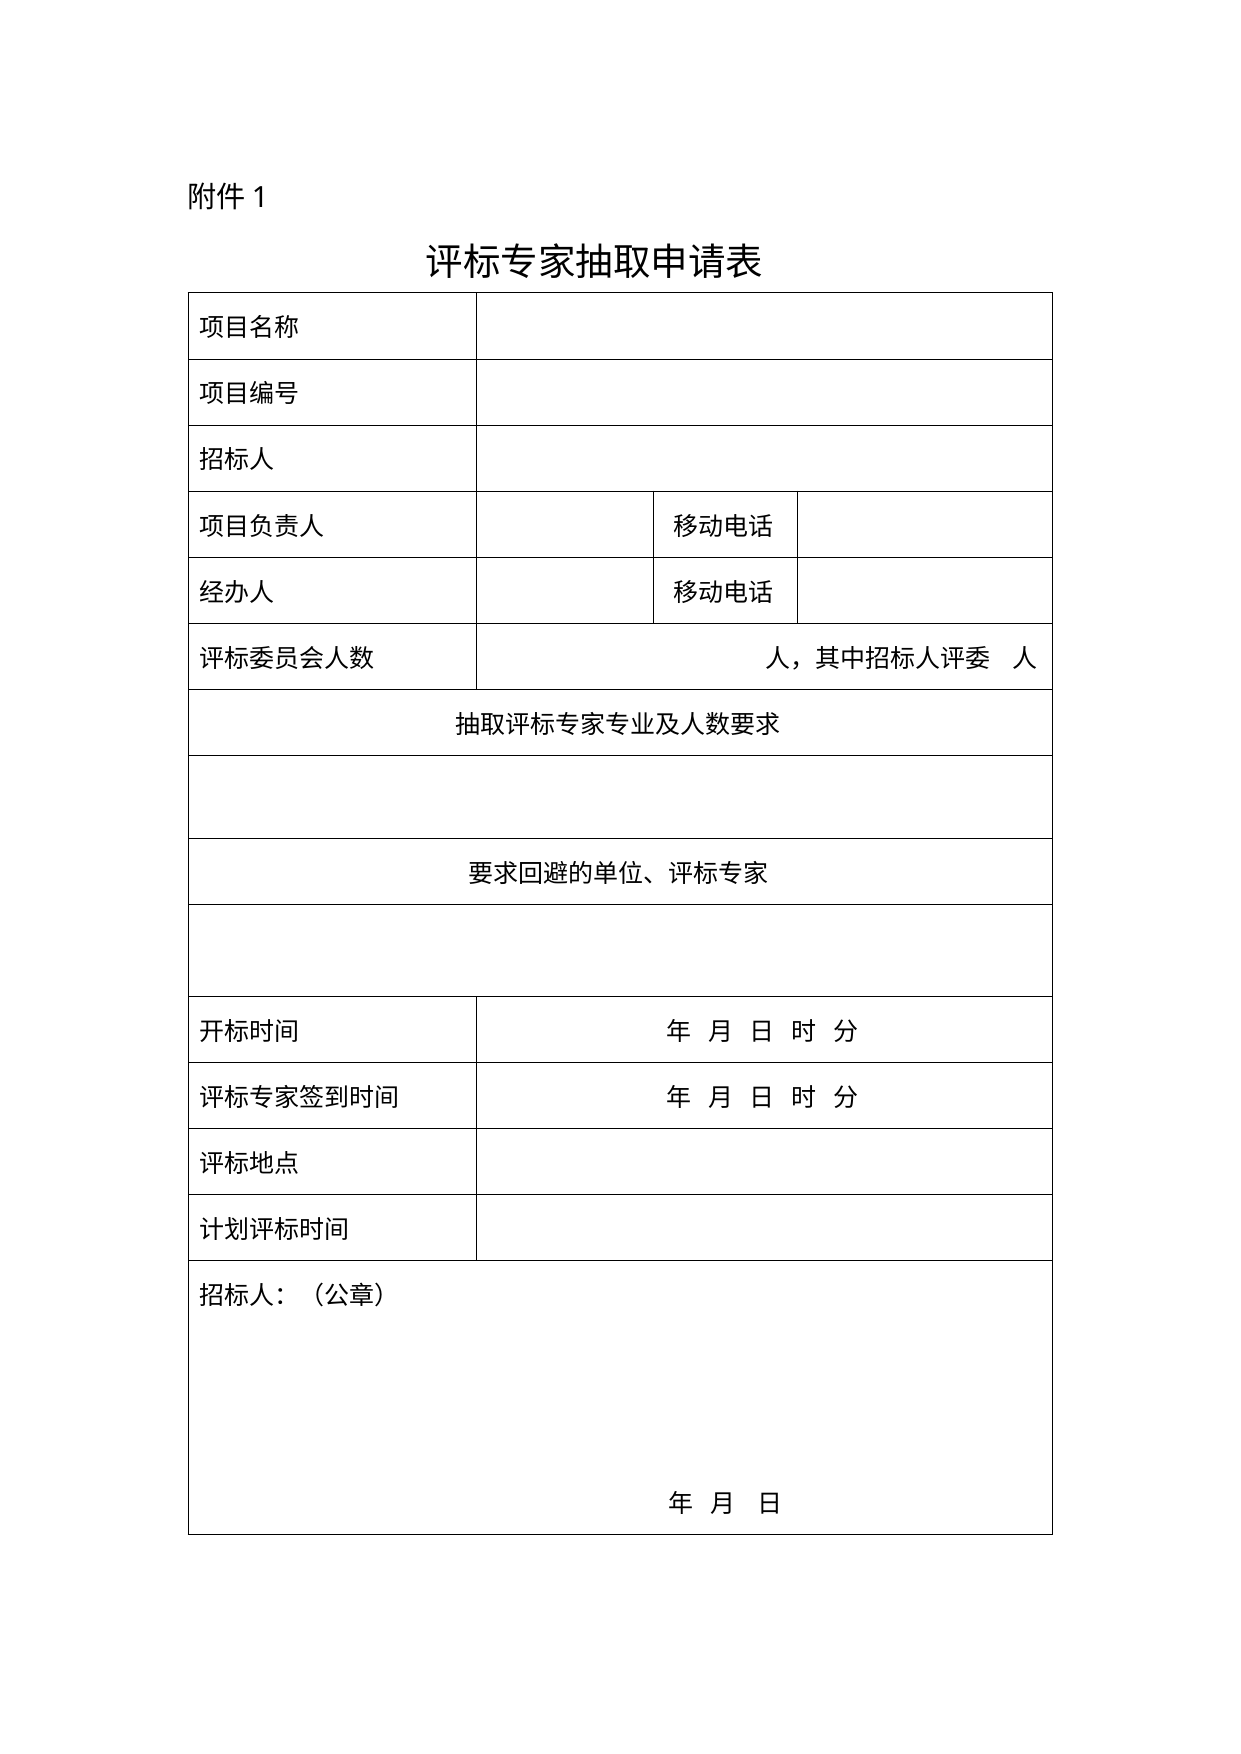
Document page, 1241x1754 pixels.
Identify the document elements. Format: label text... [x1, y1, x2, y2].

table_cell [477, 426, 1052, 491]
table_cell [189, 905, 1052, 996]
table_cell 人，其中招标人评委 人 [477, 624, 1052, 689]
table_cell 项目编号 [189, 360, 476, 424]
table_cell [477, 558, 653, 623]
table_cell 计划评标时间 [189, 1195, 476, 1260]
table_cell [798, 492, 1052, 557]
text 评标专家抽取申请表 [45, 227, 1144, 292]
table_cell 抽取评标专家专业及人数要求 [189, 690, 1052, 755]
table_cell 移动电话 [654, 492, 797, 557]
table_cell 招标人 [189, 426, 476, 491]
table_cell 开标时间 [189, 997, 476, 1062]
table_cell 年 月 日 时 分 [477, 1063, 1052, 1128]
table_cell 年 月 日 时 分 [477, 997, 1052, 1062]
table_cell 项目负责人 [189, 492, 476, 557]
table_header [477, 293, 1052, 358]
table_cell [477, 360, 1052, 424]
table_cell 评标地点 [189, 1129, 476, 1194]
text 附件1 [187, 162, 1053, 227]
table_cell [477, 1129, 1052, 1194]
table_cell 招标人：（公章） 年 月 日 [189, 1261, 1052, 1534]
table_cell [189, 756, 1052, 838]
table_cell [477, 1195, 1052, 1260]
table_cell 经办人 [189, 558, 476, 623]
table_cell 评标专家签到时间 [189, 1063, 476, 1128]
table_cell [798, 558, 1052, 623]
table_cell [477, 492, 653, 557]
table_header 项目名称 [189, 293, 476, 358]
table_cell 要求回避的单位、评标专家 [189, 839, 1052, 904]
table_cell 移动电话 [654, 558, 797, 623]
table_cell 评标委员会人数 [189, 624, 476, 689]
